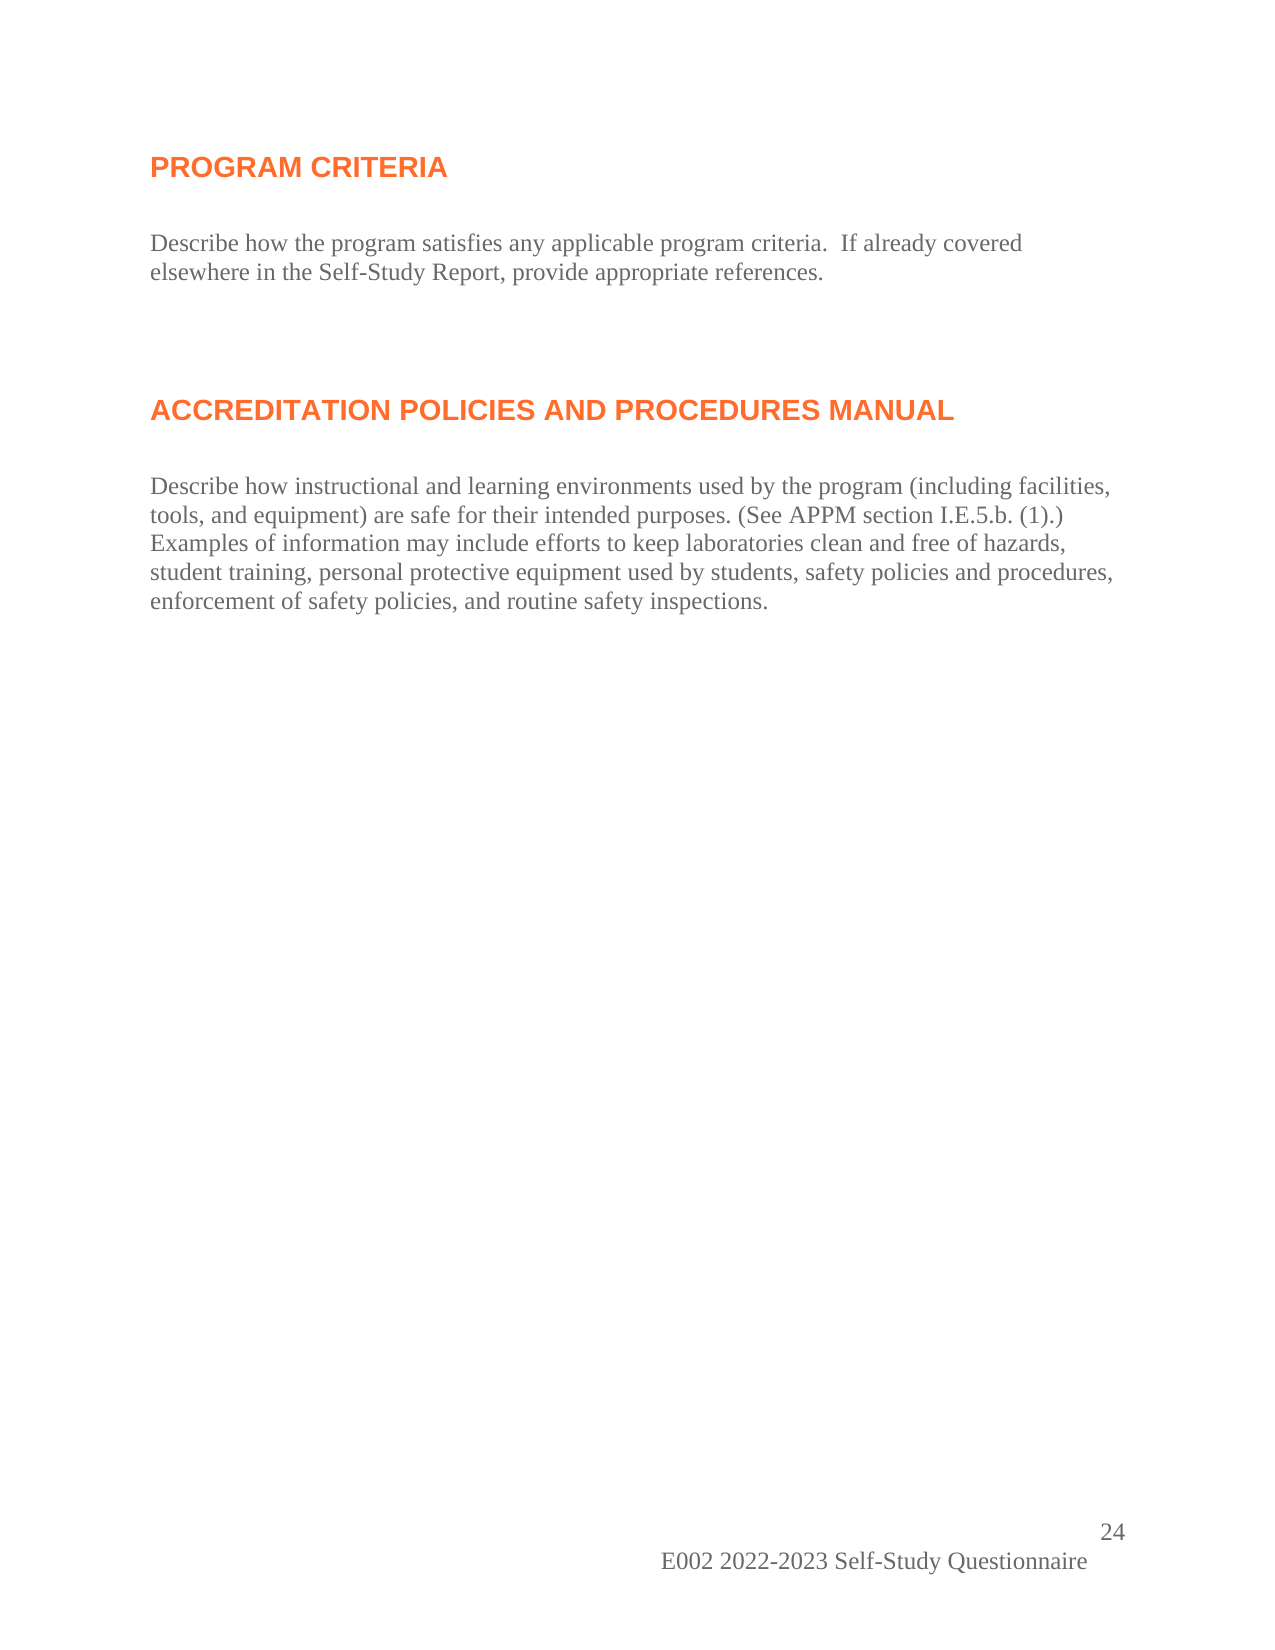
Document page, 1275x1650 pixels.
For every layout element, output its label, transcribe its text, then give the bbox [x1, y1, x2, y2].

text Describe how the program satisfies any applicable program criteria. If already covered elsewhere in the Self-Study Report, provide appropriate references. [150, 228, 1125, 286]
text Describe how instructional and learning environments used by the program (including facilities, tools, and equipment) are safe for their intended purposes. (See APPM section I.E.5.b. (1).) Examples of information may include efforts to keep laboratories clean and free of hazards, student training, personal protective equipment used by students, safety policies and procedures, enforcement of safety policies, and routine safety inspections. [150, 471, 1125, 615]
subtitle PROGRAM CRITERIA [150, 150, 1125, 183]
subtitle accreditation policies and procedures manual [150, 393, 1125, 427]
